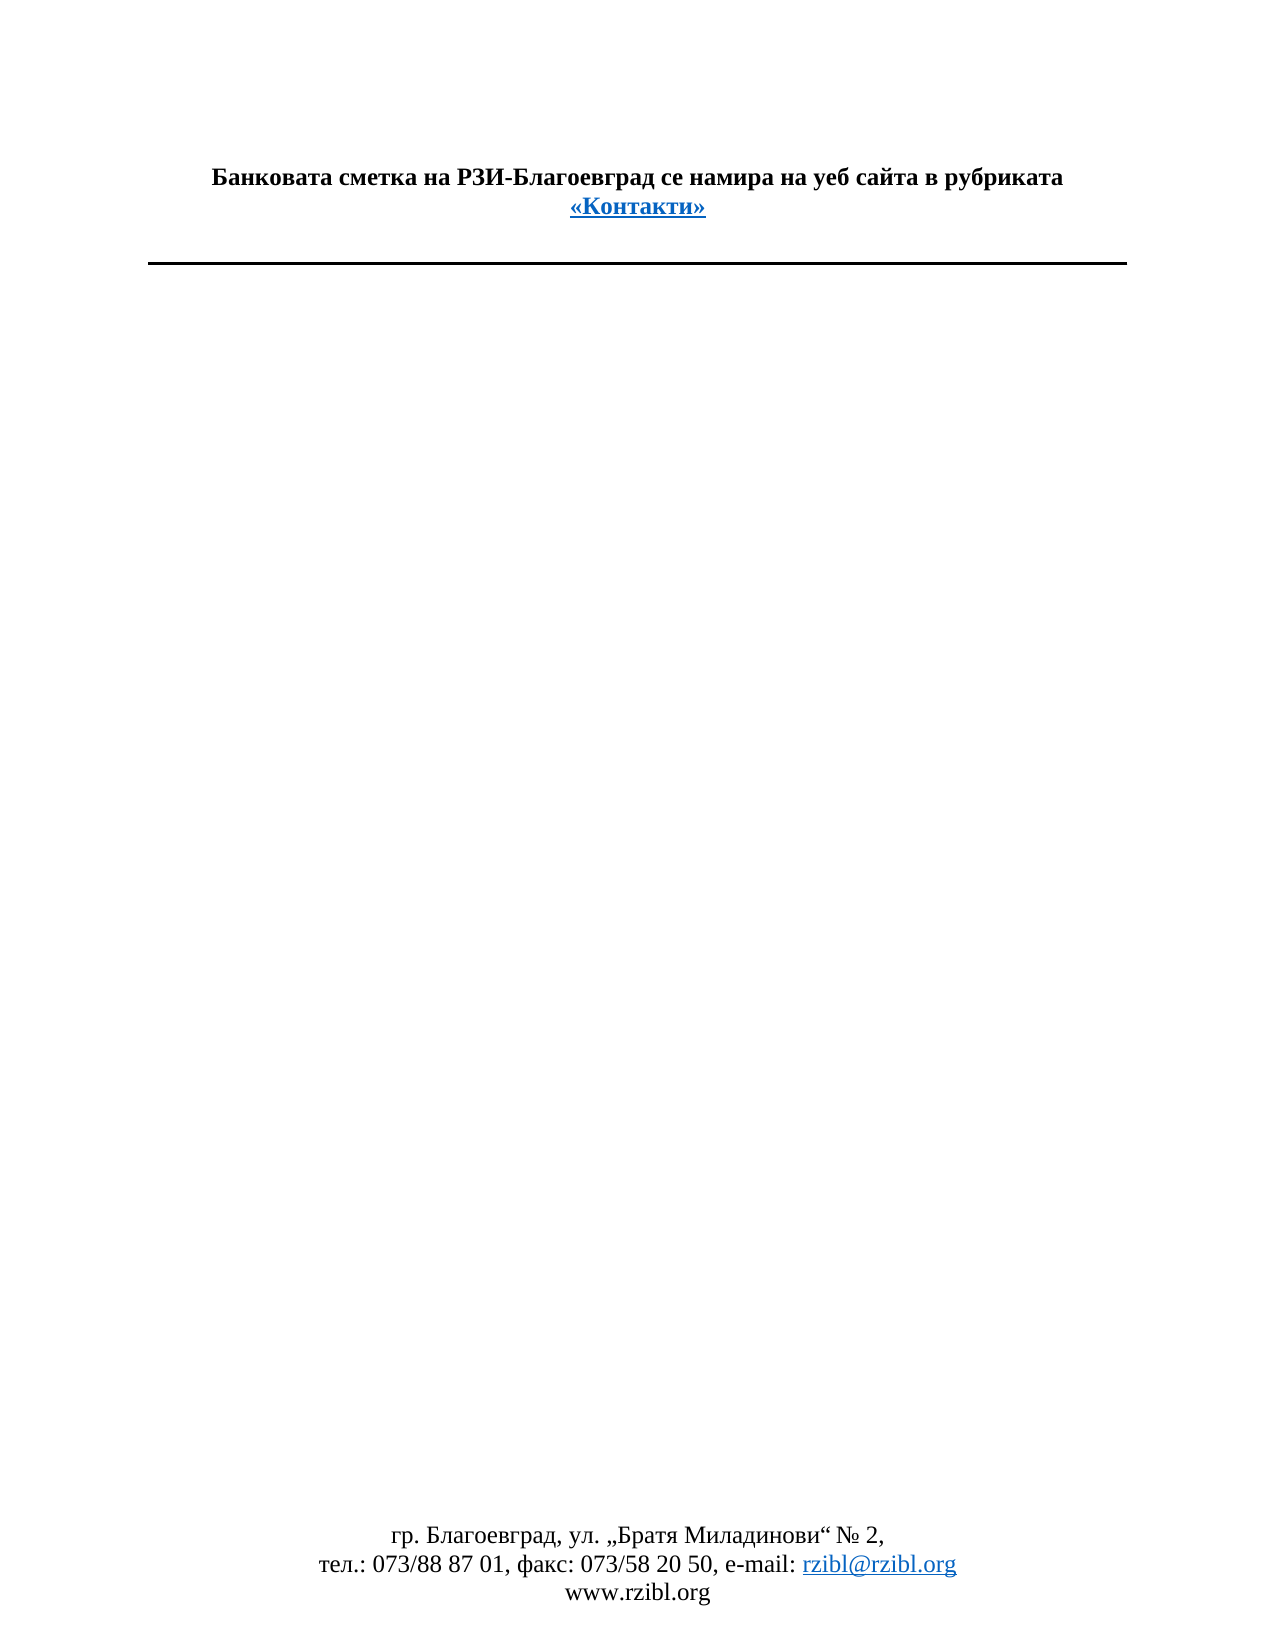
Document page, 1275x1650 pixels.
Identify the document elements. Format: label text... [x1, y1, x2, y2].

text Банковата сметка на РЗИ-Благоевград се намира на уеб сайта в рубриката «Контакти» [148, 162, 1127, 262]
